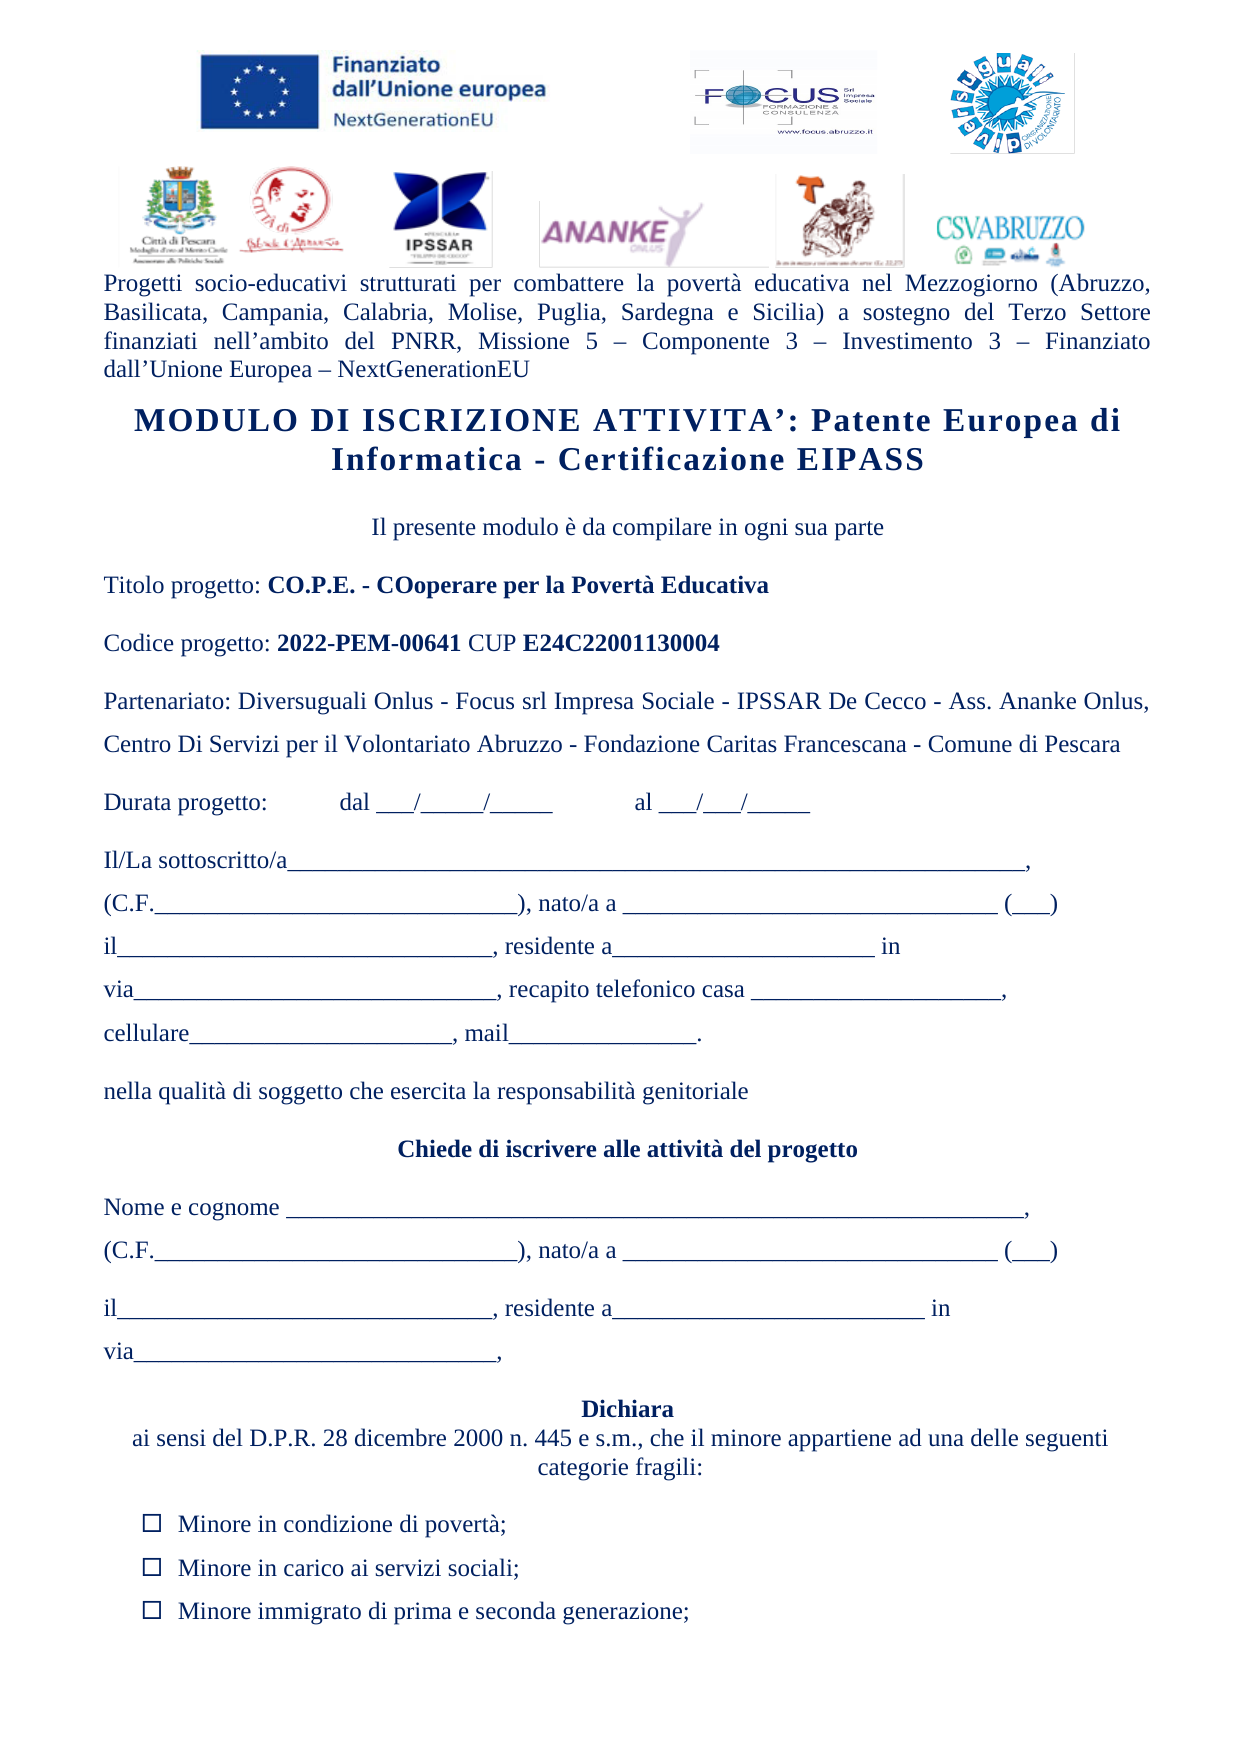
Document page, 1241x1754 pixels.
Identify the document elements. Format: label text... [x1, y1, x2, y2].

text nella qualità di soggetto che esercita la responsabilità genitoriale [103, 1076, 1152, 1104]
text ai sensi del D.P.R. 28 dicembre 2000 n. 445 e s.m., che il minore appartiene ad una delle seguenti categorie fragili: [103, 1423, 1137, 1481]
text Dichiara [118, 1394, 1137, 1423]
text il______________________________, residente a_________________________ in via_____________________________, [103, 1293, 1152, 1365]
text Nome e cognome ___________________________________________________________, (C.F._____________________________), nato/a a ______________________________ (___) [103, 1192, 1152, 1264]
picture [690, 50, 878, 154]
text Codice progetto: 2022-PEM-00641 CUP E24C22001130004 [103, 628, 1152, 657]
picture [775, 174, 905, 269]
text Titolo progetto: CO.P.E. - COoperare per la Povertà Educativa [103, 570, 1152, 598]
text Il presente modulo è da compilare in ogni sua parte [103, 512, 1152, 540]
text Chiede di iscrivere alle attività del progetto [103, 1134, 1152, 1163]
picture [389, 171, 494, 269]
picture [118, 166, 345, 269]
list Minore in carico ai servizi sociali; [141, 1553, 1137, 1581]
text Progetti socio-educativi strutturati per combattere la povertà educativa nel Mezzogiorno (Abruzzo, Basilicata, Campania, Calabria, Molise, Puglia, Sardegna e Sicilia) a sostegno del Terzo Settore finanziati nell’ambito del PNRR, Missione 5 – Componente 3 – Investimento 3 – Finanziato dall’Unione Europea – NextGenerationEU [103, 268, 1152, 383]
picture [950, 53, 1075, 154]
picture [936, 210, 1086, 269]
list Minore immigrato di prima e seconda generazione; [141, 1596, 1137, 1624]
text Durata progetto: dal ___/_____/_____ al ___/___/_____ [103, 787, 1152, 816]
text MODULO DI ISCRIZIONE ATTIVITA’: Patente Europea di Informatica - Certificazione EIPASS [103, 401, 1152, 477]
list Minore in condizione di povertà; [141, 1509, 1137, 1538]
picture [538, 201, 769, 269]
text Il/La sottoscritto/a___________________________________________________________, (C.F._____________________________), nato/a a ______________________________ (___) il______________________________, residente a_____________________ in via_____________________________, recapito telefonico casa ____________________, cellulare_____________________, mail_______________. [103, 845, 1152, 1046]
text Partenariato: Diversuguali Onlus - Focus srl Impresa Sociale - IPSSAR De Cecco - Ass. Ananke Onlus, Centro Di Servizi per il Volontariato Abruzzo - Fondazione Caritas Francescana - Comune di Pescara [103, 686, 1152, 758]
